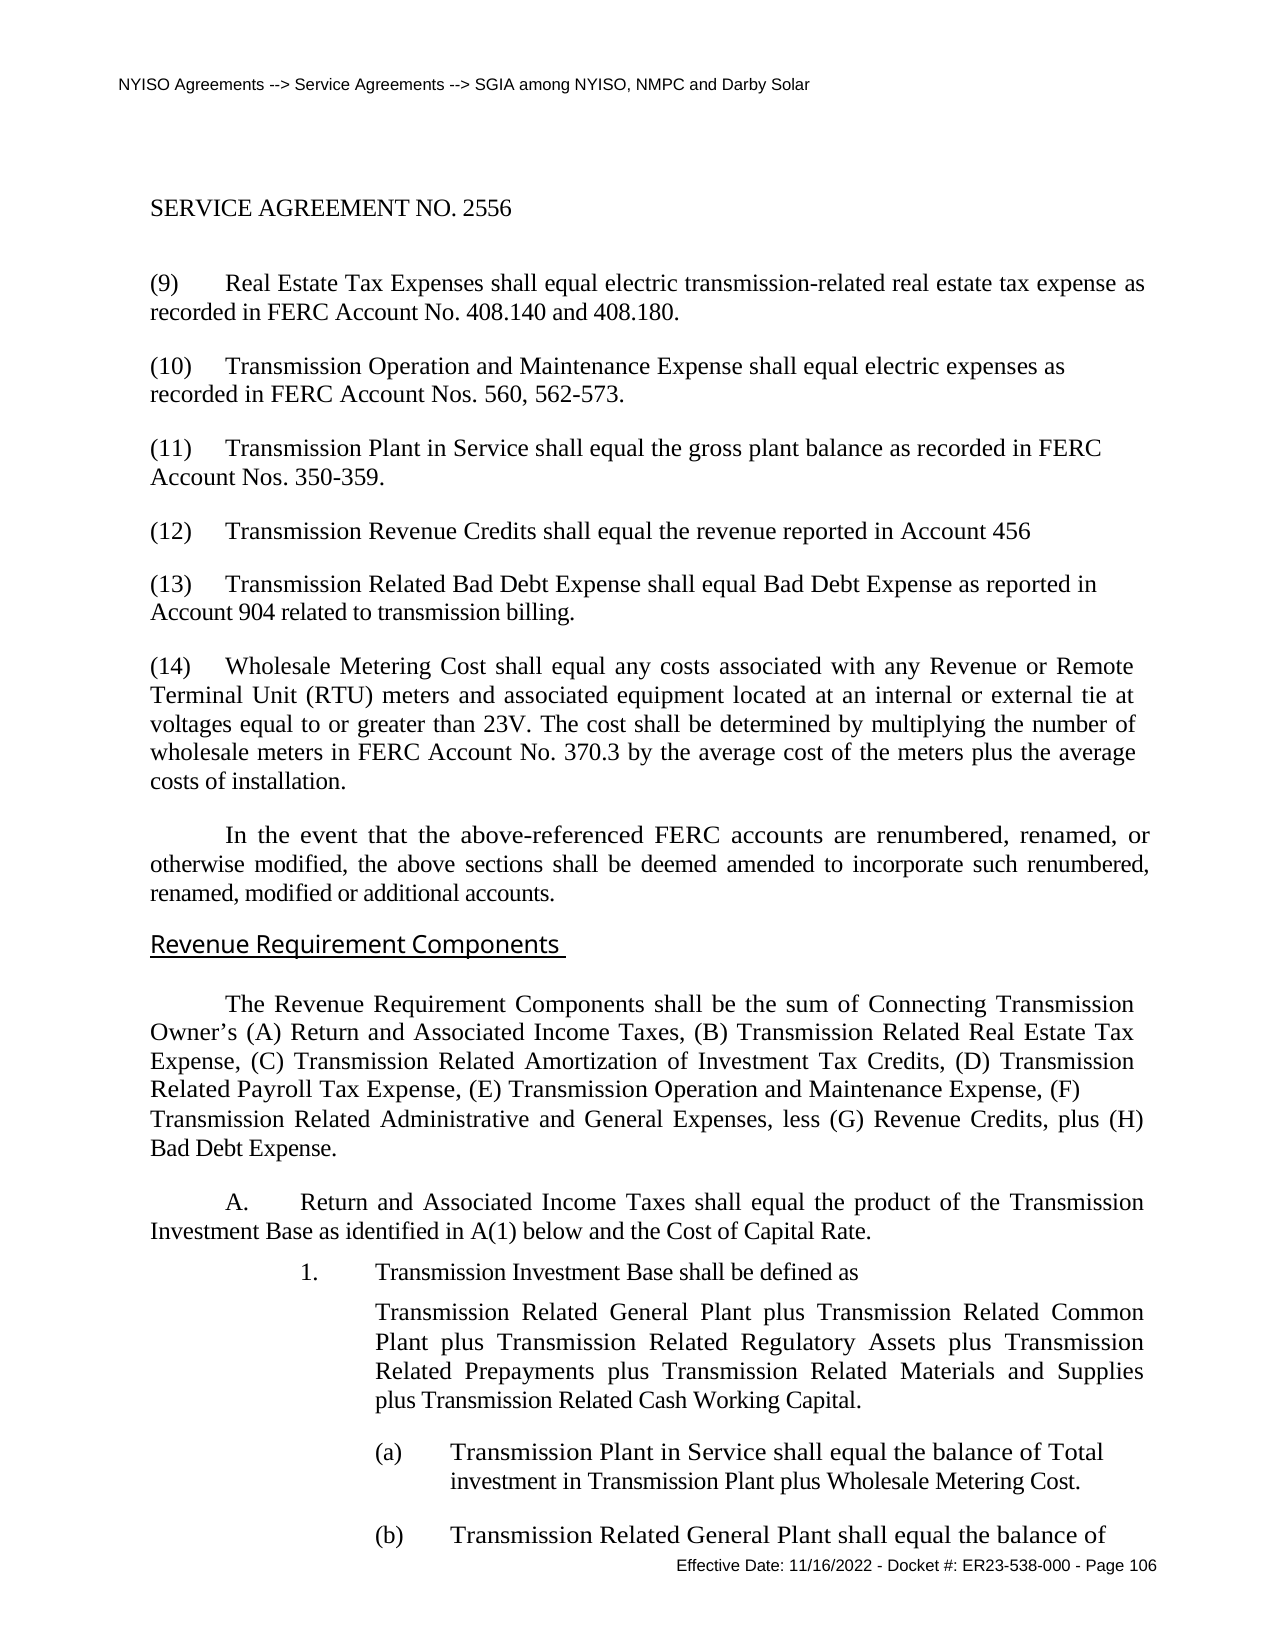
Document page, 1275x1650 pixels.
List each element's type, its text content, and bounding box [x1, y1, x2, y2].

text (11) Transmission Plant in Service shall equal the gross plant balance as recorded in FERC [150, 434, 1275, 462]
text The Revenue Requirement Components shall be the sum of Connecting Transmission Owner’s (A) Return and Associated Income Taxes, (B) Transmission Related Real Estate Tax Expense, (C) Transmission Related Amortization of Investment Tax Credits, (D) Transmission Related Payroll Tax Expense, (E) Transmission Operation and Maintenance Expense, (F) [150, 990, 1145, 1103]
text Transmission Related General Plant plus Transmission Related Common Plant plus Transmission Related Regulatory Assets plus Transmission Related Prepayments plus Transmission Related Materials and Supplies plus Transmission Related Cash Working Capital. [375, 1297, 1145, 1414]
text 1. Transmission Investment Base shall be defined as [300, 1258, 1275, 1286]
text (10) Transmission Operation and Maintenance Expense shall equal electric expenses as [150, 351, 1275, 380]
text Account 904 related to transmission billing. [150, 599, 1275, 626]
text Transmission Related Administrative and General Expenses, less (G) Revenue Credits, plus (H) Bad Debt Expense. [150, 1104, 1144, 1162]
text recorded in FERC Account Nos. 560, 562-573. [150, 380, 1275, 409]
text In the event that the above-referenced FERC accounts are renumbered, renamed, or otherwise modified, the above sections shall be deemed amended to incorporate such renumbered, renamed, modified or additional accounts. [150, 820, 1151, 908]
text (13) Transmission Related Bad Debt Expense shall equal Bad Debt Expense as reported in [150, 570, 1275, 599]
text Account Nos. 350-359. [150, 462, 1275, 491]
text A. Return and Associated Income Taxes shall equal the product of the Transmission Investment Base as identified in A(1) below and the Cost of Capital Rate. [150, 1187, 1145, 1245]
text (9) Real Estate Tax Expenses shall equal electric transmission-related real estate tax expense as recorded in FERC Account No. 408.140 and 408.180. [150, 268, 1145, 326]
text SERVICE AGREEMENT NO. 2556 [150, 193, 1275, 222]
text (12) Transmission Revenue Credits shall equal the revenue reported in Account 456 [150, 516, 1275, 545]
text (14) Wholesale Metering Cost shall equal any costs associated with any Revenue or Remote Terminal Unit (RTU) meters and associated equipment located at an internal or external tie at voltages equal to or greater than 23V. The cost shall be determined by multiplying the number of wholesale meters in FERC Account No. 370.3 by the average cost of the meters plus the average costs of installation. [150, 652, 1144, 795]
text investment in Transmission Plant plus Wholesale Metering Cost. [450, 1467, 1275, 1495]
text (b) Transmission Related General Plant shall equal the balance of [375, 1521, 1275, 1549]
text Revenue Requirement Components [150, 931, 1275, 960]
text (a) Transmission Plant in Service shall equal the balance of Total [375, 1437, 1275, 1466]
